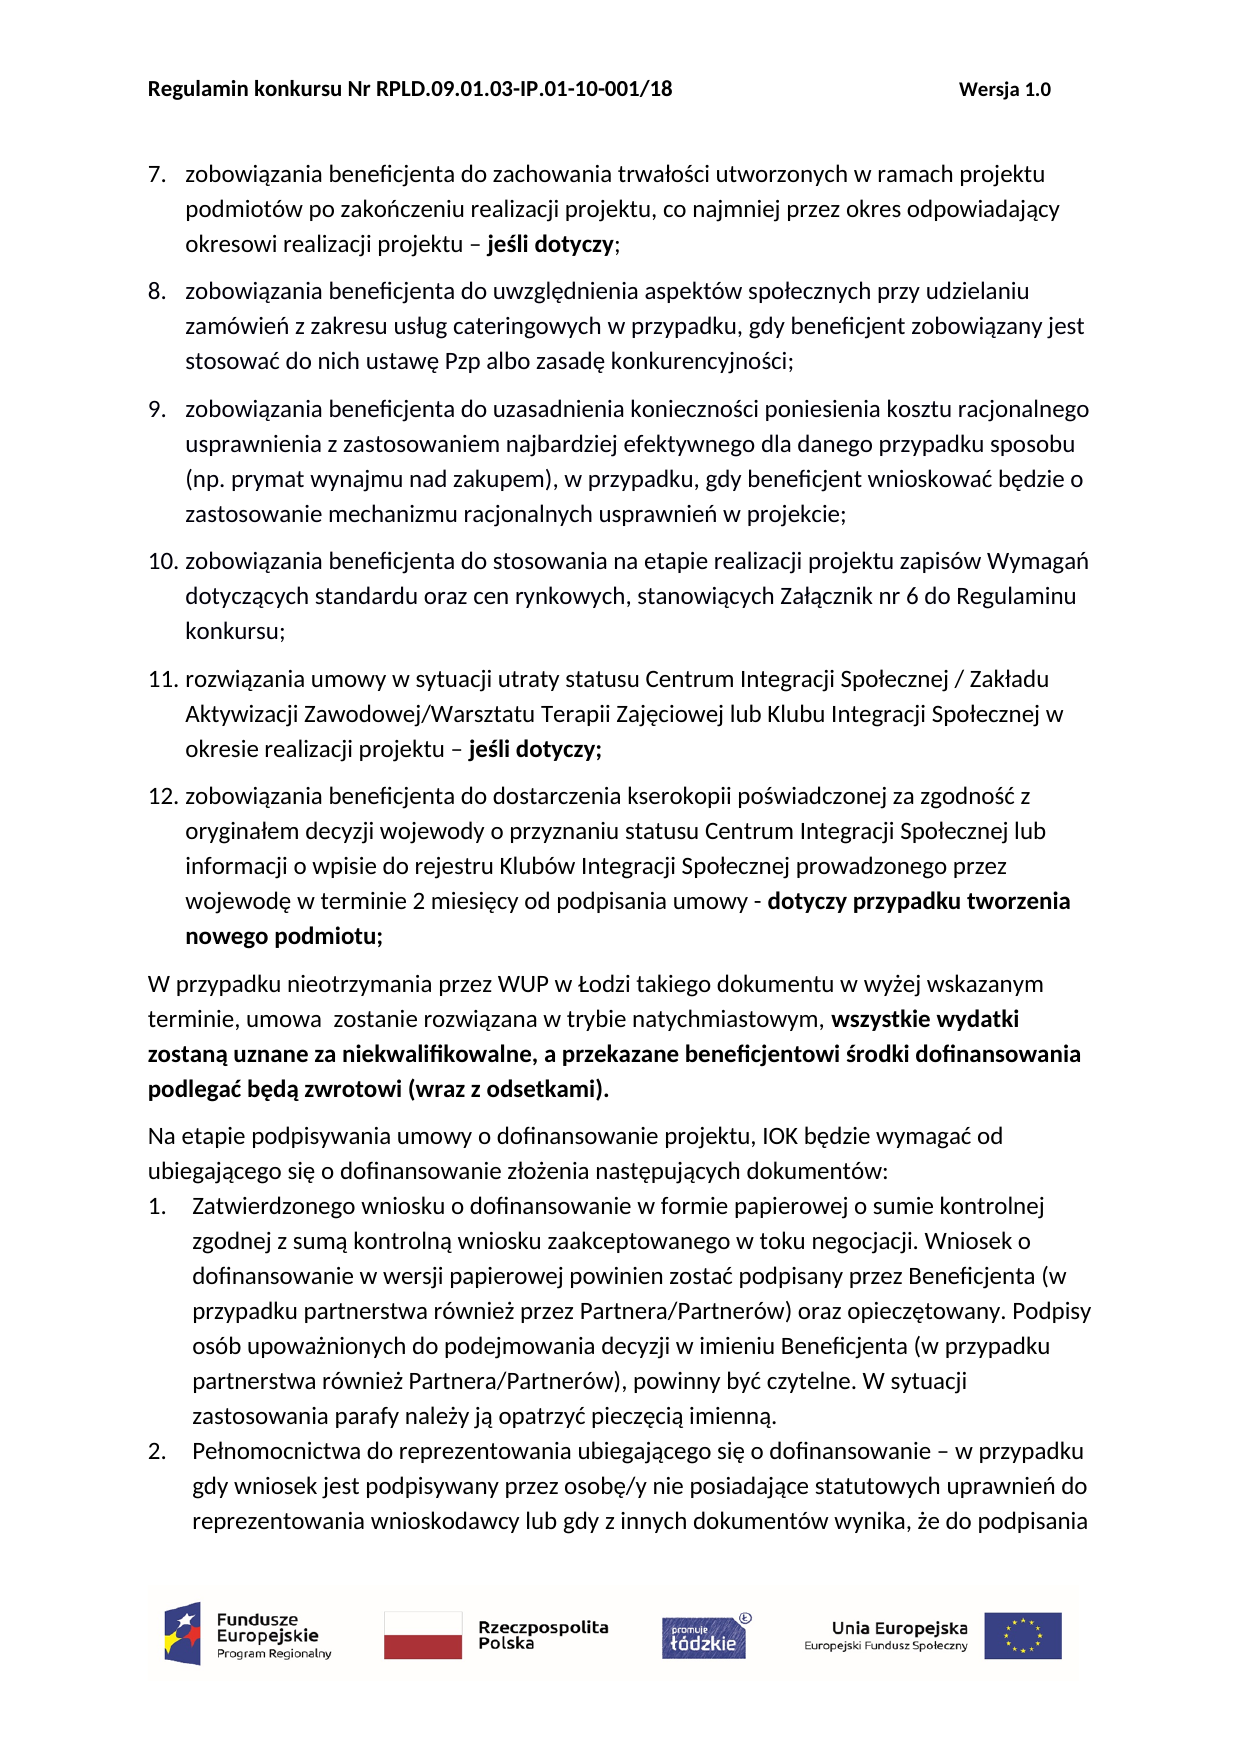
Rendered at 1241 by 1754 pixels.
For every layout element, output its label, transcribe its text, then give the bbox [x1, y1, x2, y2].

text W przypadku nieotrzymania przez WUP w Łodzi takiego dokumentu w wyżej wskazanym terminie, umowa zostanie rozwiązana w trybie natychmiastowym, wszystkie wydatki zostaną uznane za niekwalifikowalne, a przekazane beneficjentowi środki dofinansowania podlegać będą zwrotowi (wraz z odsetkami). [148, 968, 1093, 1103]
list zobowiązania beneficjenta do stosowania na etapie realizacji projektu zapisów Wymagań dotyczących standardu oraz cen rynkowych, stanowiących Załącznik nr 6 do Regulaminu konkursu; [148, 545, 1093, 646]
list zobowiązania beneficjenta do zachowania trwałości utworzonych w ramach projektu podmiotów po zakończeniu realizacji projektu, co najmniej przez okres odpowiadający okresowi realizacji projektu – jeśli dotyczy; [148, 158, 1093, 258]
list Zatwierdzonego wniosku o dofinansowanie w formie papierowej o sumie kontrolnej zgodnej z sumą kontrolną wniosku zaakceptowanego w toku negocjacji. Wniosek o dofinansowanie w wersji papierowej powinien zostać podpisany przez Beneficjenta (w przypadku partnerstwa również przez Partnera/Partnerów) oraz opieczętowany. Podpisy osób upoważnionych do podejmowania decyzji w imieniu Beneficjenta (w przypadku partnerstwa również Partnera/Partnerów), powinny być czytelne. W sytuacji zastosowania parafy należy ją opatrzyć pieczęcią imienną. [148, 1190, 1093, 1431]
list rozwiązania umowy w sytuacji utraty statusu Centrum Integracji Społecznej / Zakładu Aktywizacji Zawodowej/Warsztatu Terapii Zajęciowej lub Klubu Integracji Społecznej w okresie realizacji projektu – jeśli dotyczy; [148, 663, 1093, 763]
list zobowiązania beneficjenta do dostarczenia kserokopii poświadczonej za zgodność z oryginałem decyzji wojewody o przyznaniu statusu Centrum Integracji Społecznej lub informacji o wpisie do rejestru Klubów Integracji Społecznej prowadzonego przez wojewodę w terminie 2 miesięcy od podpisania umowy - dotyczy przypadku tworzenia nowego podmiotu; [148, 780, 1093, 951]
text Na etapie podpisywania umowy o dofinansowanie projektu, IOK będzie wymagać od ubiegającego się o dofinansowanie złożenia następujących dokumentów: [148, 1120, 1093, 1186]
picture [147, 1585, 1079, 1681]
list zobowiązania beneficjenta do uzasadnienia konieczności poniesienia kosztu racjonalnego usprawnienia z zastosowaniem najbardziej efektywnego dla danego przypadku sposobu (np. prymat wynajmu nad zakupem), w przypadku, gdy beneficjent wnioskować będzie o zastosowanie mechanizmu racjonalnych usprawnień w projekcie; [148, 393, 1093, 528]
list zobowiązania beneficjenta do uwzględnienia aspektów społecznych przy udzielaniu zamówień z zakresu usług cateringowych w przypadku, gdy beneficjent zobowiązany jest stosować do nich ustawę Pzp albo zasadę konkurencyjności; [148, 275, 1093, 376]
